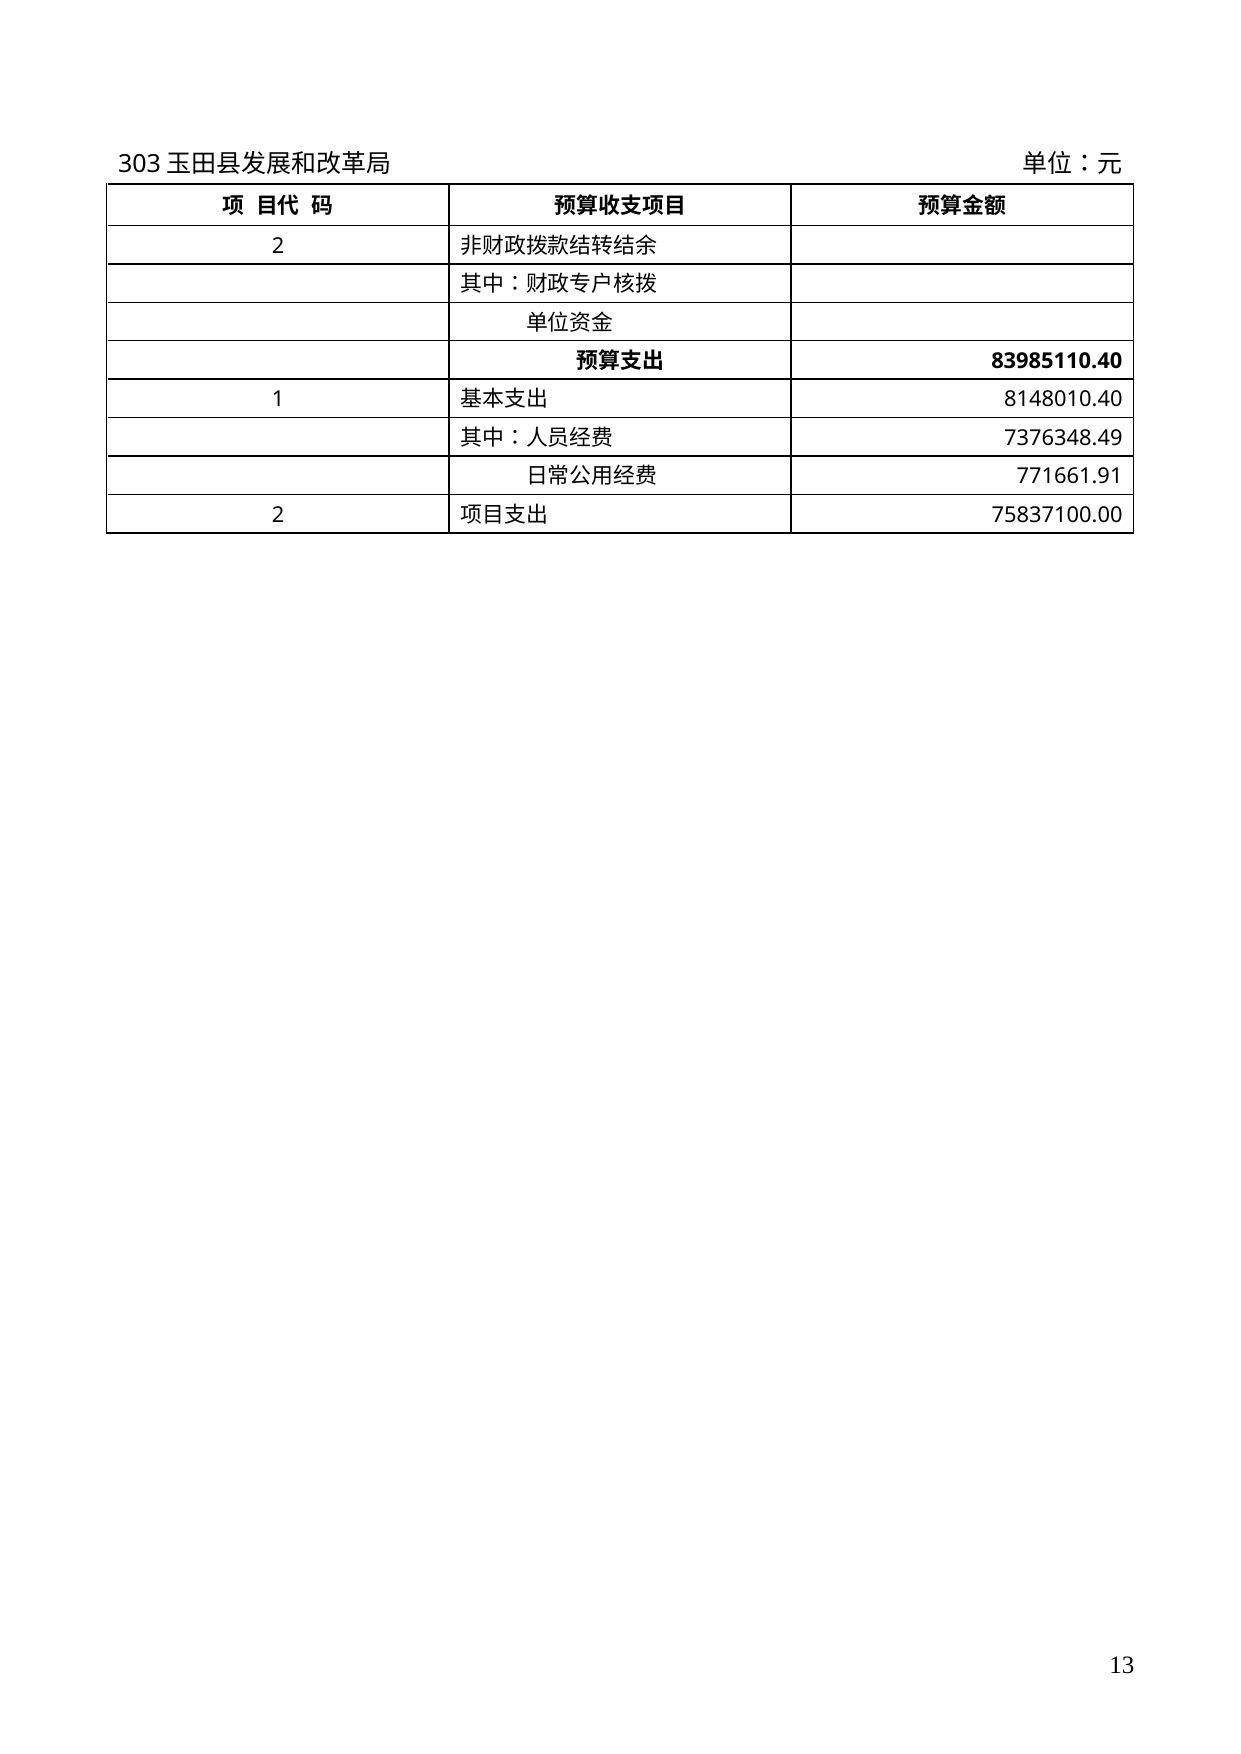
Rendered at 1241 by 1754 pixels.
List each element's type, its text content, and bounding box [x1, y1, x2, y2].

table_cell [792, 226, 1133, 263]
table_cell 预算金额 [792, 185, 1133, 224]
table_cell [107, 303, 448, 340]
table_cell 其中：人员经费 [450, 418, 790, 455]
table_header 303玉田县发展和改革局 [107, 143, 790, 183]
table_cell [107, 264, 448, 301]
table_cell [107, 341, 448, 378]
table_header 单位：元 [792, 143, 1133, 183]
table_cell 基本支出 [450, 380, 790, 417]
table_cell 预算收支项目 [450, 185, 790, 224]
table_cell 8148010.40 [792, 380, 1133, 417]
table_cell [107, 456, 448, 493]
table_cell [792, 265, 1133, 301]
table_cell 非财政拨款结转结余 [450, 226, 790, 263]
table_cell 项目支出 [450, 495, 790, 532]
table_cell 1 [107, 379, 448, 417]
table_cell 预算支出 [450, 341, 790, 378]
table_cell 其中：财政专户核拨 [450, 265, 790, 301]
table_cell 2 [107, 495, 448, 532]
table_cell 日常公用经费 [450, 457, 790, 493]
table_cell 2 [107, 226, 448, 263]
table_cell 771661.91 [792, 457, 1133, 493]
table_cell [792, 303, 1133, 340]
table_cell [107, 418, 448, 455]
table_cell 项 目代 码 [107, 184, 448, 224]
table_cell 83985110.40 [792, 341, 1133, 378]
table_cell 75837100.00 [792, 495, 1133, 532]
table_cell 单位资金 [450, 303, 790, 340]
table_cell 7376348.49 [792, 418, 1133, 455]
